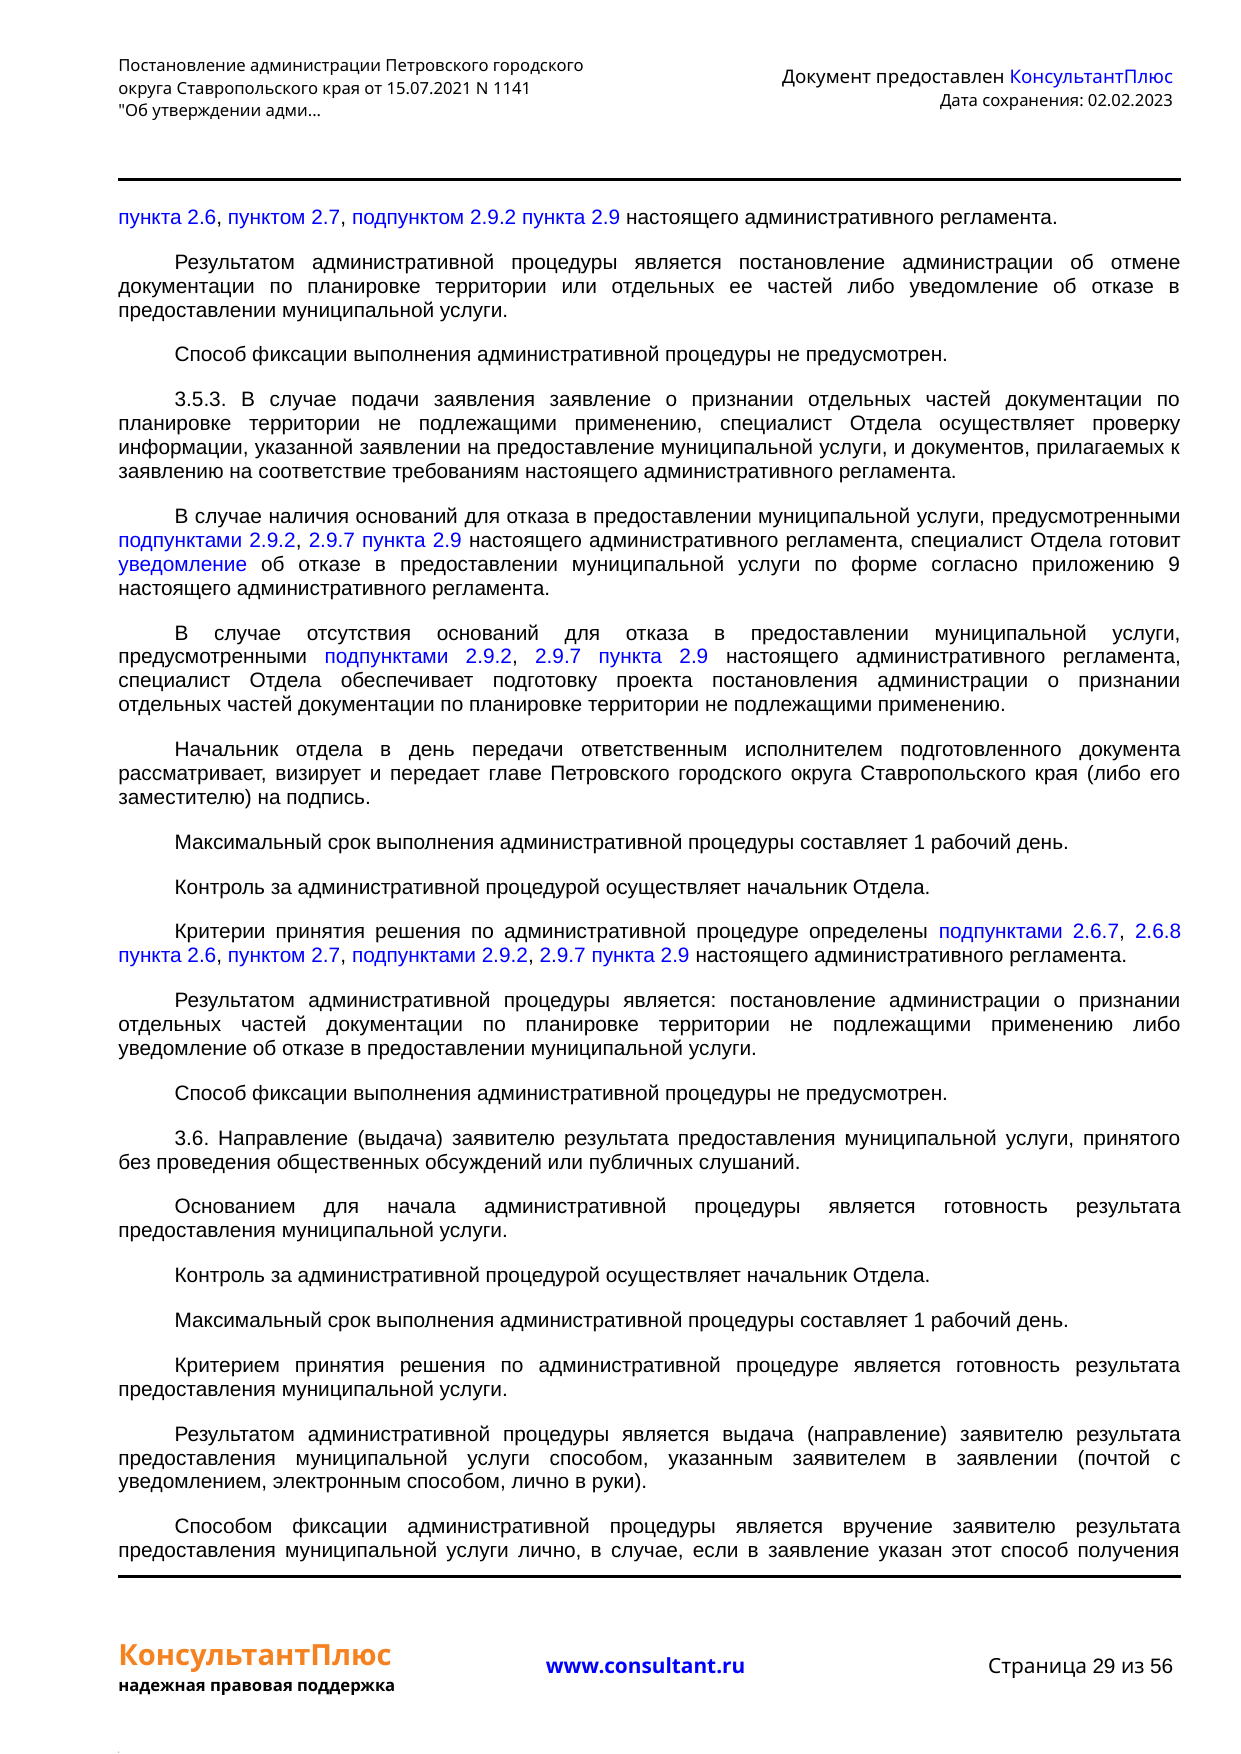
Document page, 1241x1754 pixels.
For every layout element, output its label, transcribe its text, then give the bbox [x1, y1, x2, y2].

text 3.6. Направление (выдача) заявителю результата предоставления муниципальной услуги, принятого без проведения общественных обсуждений или публичных слушаний. [118, 1126, 1181, 1173]
text 3.5.3. В случае подачи заявления заявление о признании отдельных частей документации по планировке территории не подлежащими применению, специалист Отдела осуществляет проверку информации, указанной заявлении на предоставление муниципальной услуги, и документов, прилагаемых к заявлению на соответствие требованиям настоящего административного регламента. [118, 387, 1181, 483]
text Критерием принятия решения по административной процедуре является готовность результата предоставления муниципальной услуги. [118, 1353, 1181, 1401]
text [118, 205, 1181, 229]
text Контроль за административной процедурой осуществляет начальник Отдела. [118, 874, 1181, 898]
text Максимальный срок выполнения административной процедуры составляет 1 рабочий день. [118, 1308, 1181, 1332]
text Способ фиксации выполнения административной процедуры не предусмотрен. [118, 1081, 1181, 1105]
text Способ фиксации выполнения административной процедуры не предусмотрен. [118, 342, 1181, 366]
text В случае наличия оснований для отказа в предоставлении муниципальной услуги, предусмотренными подпунктами 2.9.2, 2.9.7 пункта 2.9 настоящего административного регламента, специалист Отдела готовит уведомление об отказе в предоставлении муниципальной услуги по форме согласно приложению 9 настоящего административного регламента. [118, 504, 1181, 599]
text Результатом административной процедуры является постановление администрации об отмене документации по планировке территории или отдельных ее частей либо уведомление об отказе в предоставлении муниципальной услуги. [118, 249, 1181, 321]
text В случае отсутствия оснований для отказа в предоставлении муниципальной услуги, предусмотренными подпунктами 2.9.2, 2.9.7 пункта 2.9 настоящего административного регламента, специалист Отдела обеспечивает подготовку проекта постановления администрации о признании отдельных частей документации по планировке территории не подлежащими применению. [118, 620, 1181, 716]
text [118, 1514, 1181, 1562]
text Контроль за административной процедурой осуществляет начальник Отдела. [118, 1263, 1181, 1287]
text Результатом административной процедуры является: постановление администрации о признании отдельных частей документации по планировке территории не подлежащими применению либо уведомление об отказе в предоставлении муниципальной услуги. [118, 988, 1181, 1060]
text Начальник отдела в день передачи ответственным исполнителем подготовленного документа рассматривает, визирует и передает главе Петровского городского округа Ставропольского края (либо его заместителю) на подпись. [118, 737, 1181, 809]
text Основанием для начала административной процедуры является готовность результата предоставления муниципальной услуги. [118, 1194, 1181, 1242]
text Критерии принятия решения по административной процедуре определены подпунктами 2.6.7, 2.6.8 пункта 2.6, пунктом 2.7, подпунктами 2.9.2, 2.9.7 пункта 2.9 настоящего административного регламента. [118, 919, 1181, 967]
text Результатом административной процедуры является выдача (направление) заявителю результата предоставления муниципальной услуги способом, указанным заявителем в заявлении (почтой с уведомлением, электронным способом, лично в руки). [118, 1421, 1181, 1493]
text Максимальный срок выполнения административной процедуры составляет 1 рабочий день. [118, 830, 1181, 854]
